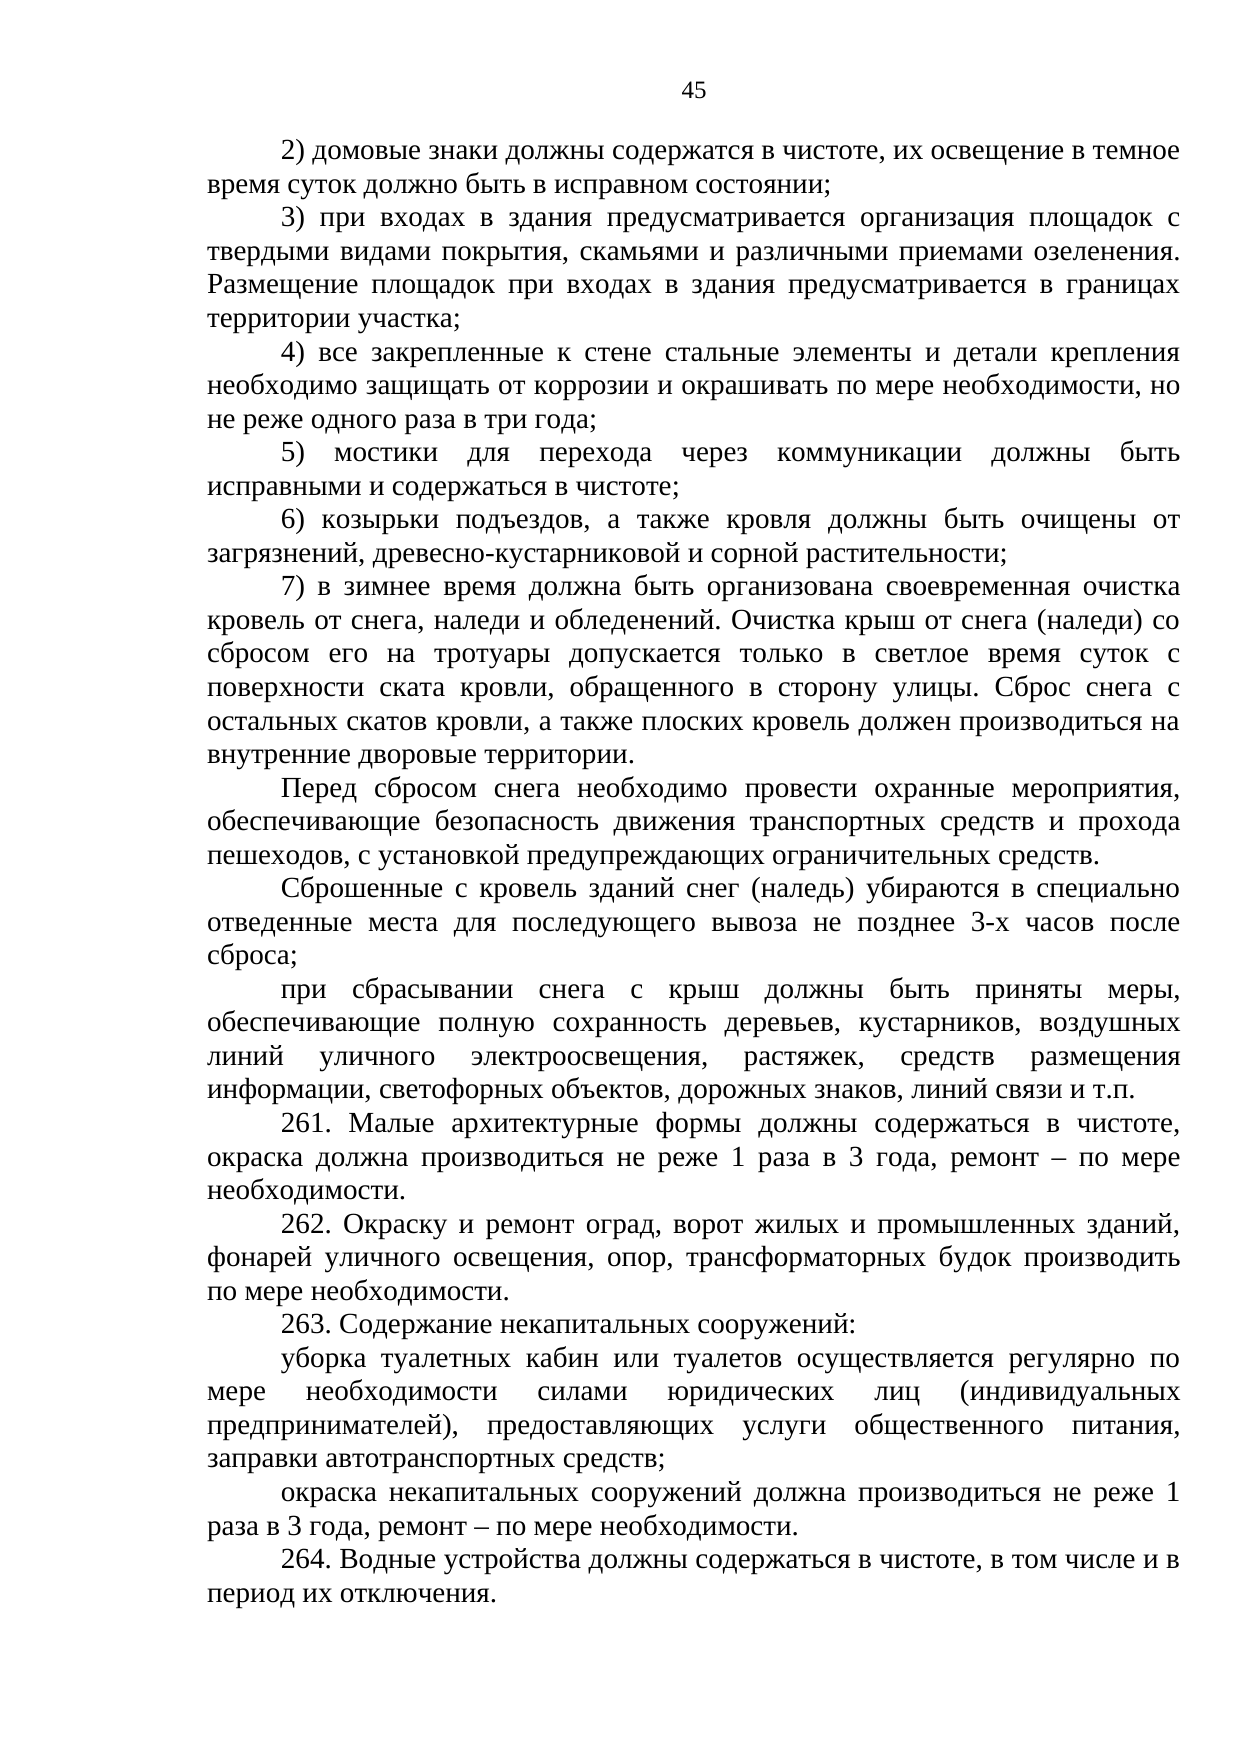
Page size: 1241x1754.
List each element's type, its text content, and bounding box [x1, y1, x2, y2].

text Сброшенные с кровель зданий снег (наледь) убираются в специально отведенные места для последующего вывоза не позднее 3-х часов после сброса; [207, 870, 1181, 971]
text 263. Содержание некапитальных сооружений: [207, 1306, 1181, 1340]
text 6) козырьки подъездов, а также кровля должны быть очищены от загрязнений, древесно-кустарниковой и сорной растительности; [207, 501, 1181, 568]
text 264. Водные устройства должны содержаться в чистоте, в том числе и в период их отключения. [207, 1541, 1181, 1608]
text уборка туалетных кабин или туалетов осуществляется регулярно по мере необходимости силами юридических лиц (индивидуальных предпринимателей), предоставляющих услуги общественного питания, заправки автотранспортных средств; [207, 1340, 1181, 1474]
text 262. Окраску и ремонт оград, ворот жилых и промышленных зданий, фонарей уличного освещения, опор, трансформаторных будок производить по мере необходимости. [207, 1206, 1181, 1306]
text Перед сбросом снега необходимо провести охранные мероприятия, обеспечивающие безопасность движения транспортных средств и прохода пешеходов, с установкой предупреждающих ограничительных средств. [207, 770, 1181, 870]
text окраска некапитальных сооружений должна производиться не реже 1 раза в 3 года, ремонт – по мере необходимости. [207, 1474, 1181, 1541]
text 3) при входах в здания предусматривается организация площадок с твердыми видами покрытия, скамьями и различными приемами озеленения. Размещение площадок при входах в здания предусматривается в границах территории участка; [207, 199, 1181, 334]
text при сбрасывании снега с крыш должны быть приняты меры, обеспечивающие полную сохранность деревьев, кустарников, воздушных линий уличного электроосвещения, растяжек, средств размещения информации, светофорных объектов, дорожных знаков, линий связи и т.п. [207, 971, 1181, 1105]
text 261. Малые архитектурные формы должны содержаться в чистоте, окраска должна производиться не реже 1 раза в 3 года, ремонт – по мере необходимости. [207, 1105, 1181, 1206]
text 2) домовые знаки должны содержатся в чистоте, их освещение в темное время суток должно быть в исправном состоянии; [207, 132, 1181, 199]
text 4) все закрепленные к стене стальные элементы и детали крепления необходимо защищать от коррозии и окрашивать по мере необходимости, но не реже одного раза в три года; [207, 334, 1181, 434]
text 5) мостики для перехода через коммуникации должны быть исправными и содержаться в чистоте; [207, 434, 1181, 501]
text 7) в зимнее время должна быть организована своевременная очистка кровель от снега, наледи и обледенений. Очистка крыш от снега (наледи) со сбросом его на тротуары допускается только в светлое время суток с поверхности ската кровли, обращенного в сторону улицы. Сброс снега с остальных скатов кровли, а также плоских кровель должен производиться на внутренние дворовые территории. [207, 568, 1181, 770]
